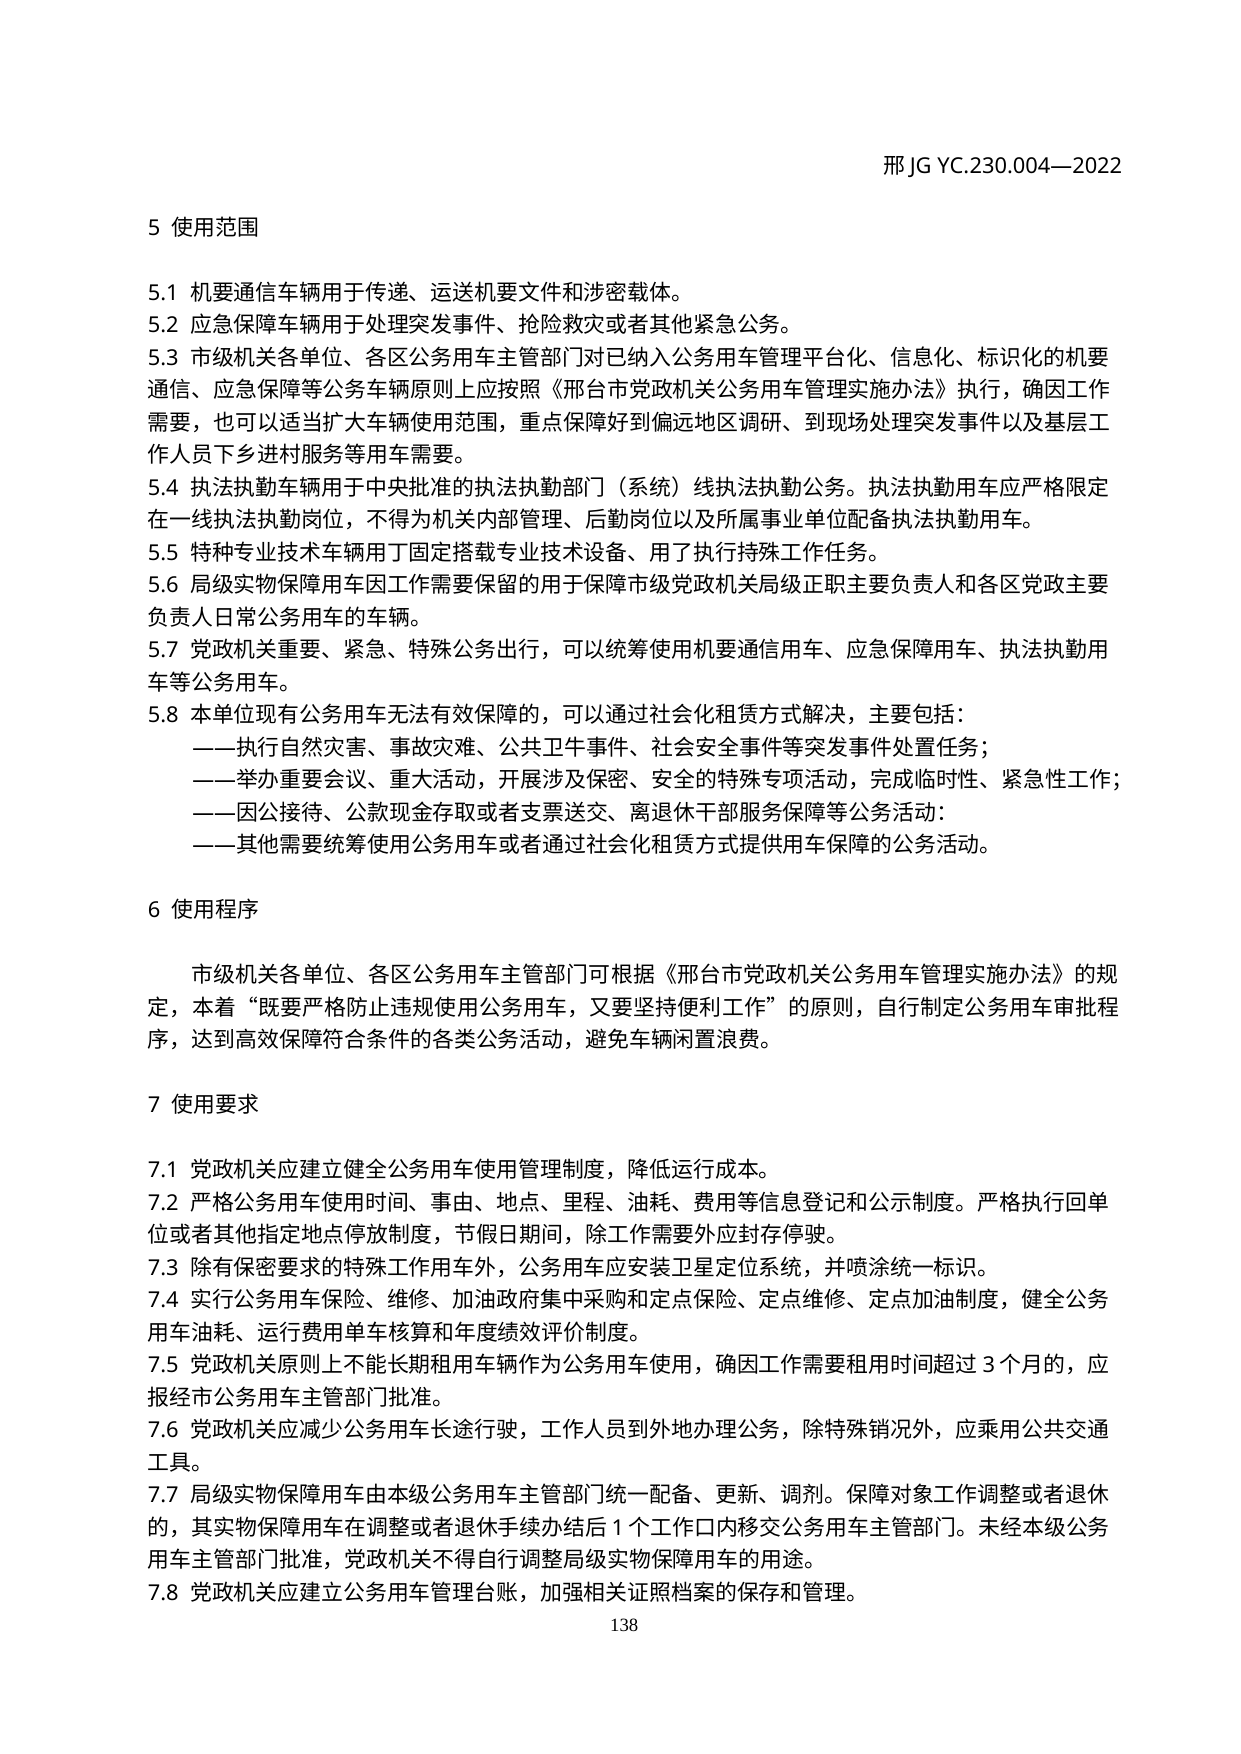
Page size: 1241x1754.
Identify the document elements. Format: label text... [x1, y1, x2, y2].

text 党政机关应减少公务用车长途行驶，工作人员到外地办理公务，除特殊销况外，应乘用公共交通工具。 [148, 1412, 1122, 1477]
text 应急保障车辆用于处理突发事件、抢险救灾或者其他紧急公务。 [148, 307, 1122, 339]
text 因公接待、公款现金存取或者支票送交、离退休干部服务保障等公务活动： [192, 794, 1122, 827]
text 使用程序 [148, 892, 1122, 924]
text 党政机关应建立公务用车管理台账，加强相关证照档案的保存和管理。 [148, 1574, 1122, 1607]
text 执法执勤车辆用于中央批准的执法执勤部门（系统）线执法执勤公务。执法执勤用车应严格限定在一线执法执勤岗位，不得为机关内部管理、后勤岗位以及所属事业单位配备执法执勤用车。 [148, 469, 1122, 534]
text 实行公务用车保险、维修、加油政府集中采购和定点保险、定点维修、定点加油制度，健全公务用车油耗、运行费用单车核算和年度绩效评价制度。 [148, 1282, 1122, 1347]
text 局级实物保障用车因工作需要保留的用于保障市级党政机关局级正职主要负责人和各区党政主要负责人日常公务用车的车辆。 [148, 567, 1122, 632]
text 严格公务用车使用时间、事由、地点、里程、油耗、费用等信息登记和公示制度。严格执行回单位或者其他指定地点停放制度，节假日期间，除工作需要外应封存停驶。 [148, 1184, 1122, 1249]
text 本单位现有公务用车无法有效保障的，可以通过社会化租赁方式解决，主要包括： [148, 697, 1122, 729]
text 机要通信车辆用于传递、运送机要文件和涉密载体。 [148, 274, 1122, 307]
text 特种专业技术车辆用丁固定搭载专业技术设备、用了执行持殊工作任务。 [148, 534, 1122, 567]
text 党政机关重要、紧急、特殊公务出行，可以统筹使用机要通信用车、应急保障用车、执法执勤用车等公务用车。 [148, 632, 1122, 697]
text 执行自然灾害、事故灾难、公共卫牛事件、社会安全事件等突发事件处置任务； [192, 729, 1122, 762]
text 举办重要会议、重大活动，开展涉及保密、安全的特殊专项活动，完成临时性、紧急性工作； [192, 762, 1122, 794]
text 除有保密要求的特殊工作用车外，公务用车应安装卫星定位系统，并喷涂统一标识。 [148, 1249, 1122, 1282]
text 市级机关各单位、各区公务用车主管部门对已纳入公务用车管理平台化、信息化、标识化的机要通信、应急保障等公务车辆原则上应按照《邢台市党政机关公务用车管理实施办法》执行，确因工作需要，也可以适当扩大车辆使用范围，重点保障好到偏远地区调研、到现场处理突发事件以及基层工作人员下乡进村服务等用车需要。 [148, 339, 1122, 469]
text 其他需要统筹使用公务用车或者通过社会化租赁方式提供用车保障的公务活动。 [192, 827, 1122, 859]
text 使用要求 [148, 1087, 1122, 1119]
text 使用范围 [148, 209, 1122, 242]
text 市级机关各单位、各区公务用车主管部门可根据《邢台市党政机关公务用车管理实施办法》的规定，本着“既要严格防止违规使用公务用车，又要坚持便利工作”的原则，自行制定公务用车审批程序，达到高效保障符合条件的各类公务活动，避免车辆闲置浪费。 [148, 957, 1122, 1054]
text 党政机关原则上不能长期租用车辆作为公务用车使用，确因工作需要租用时间超过 3个月的，应报经市公务用车主管部门批准。 [148, 1347, 1122, 1412]
text 党政机关应建立健全公务用车使用管理制度，降低运行成本。 [148, 1152, 1122, 1184]
text 局级实物保障用车由本级公务用车主管部门统一配备、更新、调剂。保障对象工作调整或者退休的，其实物保障用车在调整或者退休手续办结后1个工作口内移交公务用车主管部门。未经本级公务用车主管部门批准，党政机关不得自行调整局级实物保障用车的用途。 [148, 1477, 1122, 1574]
